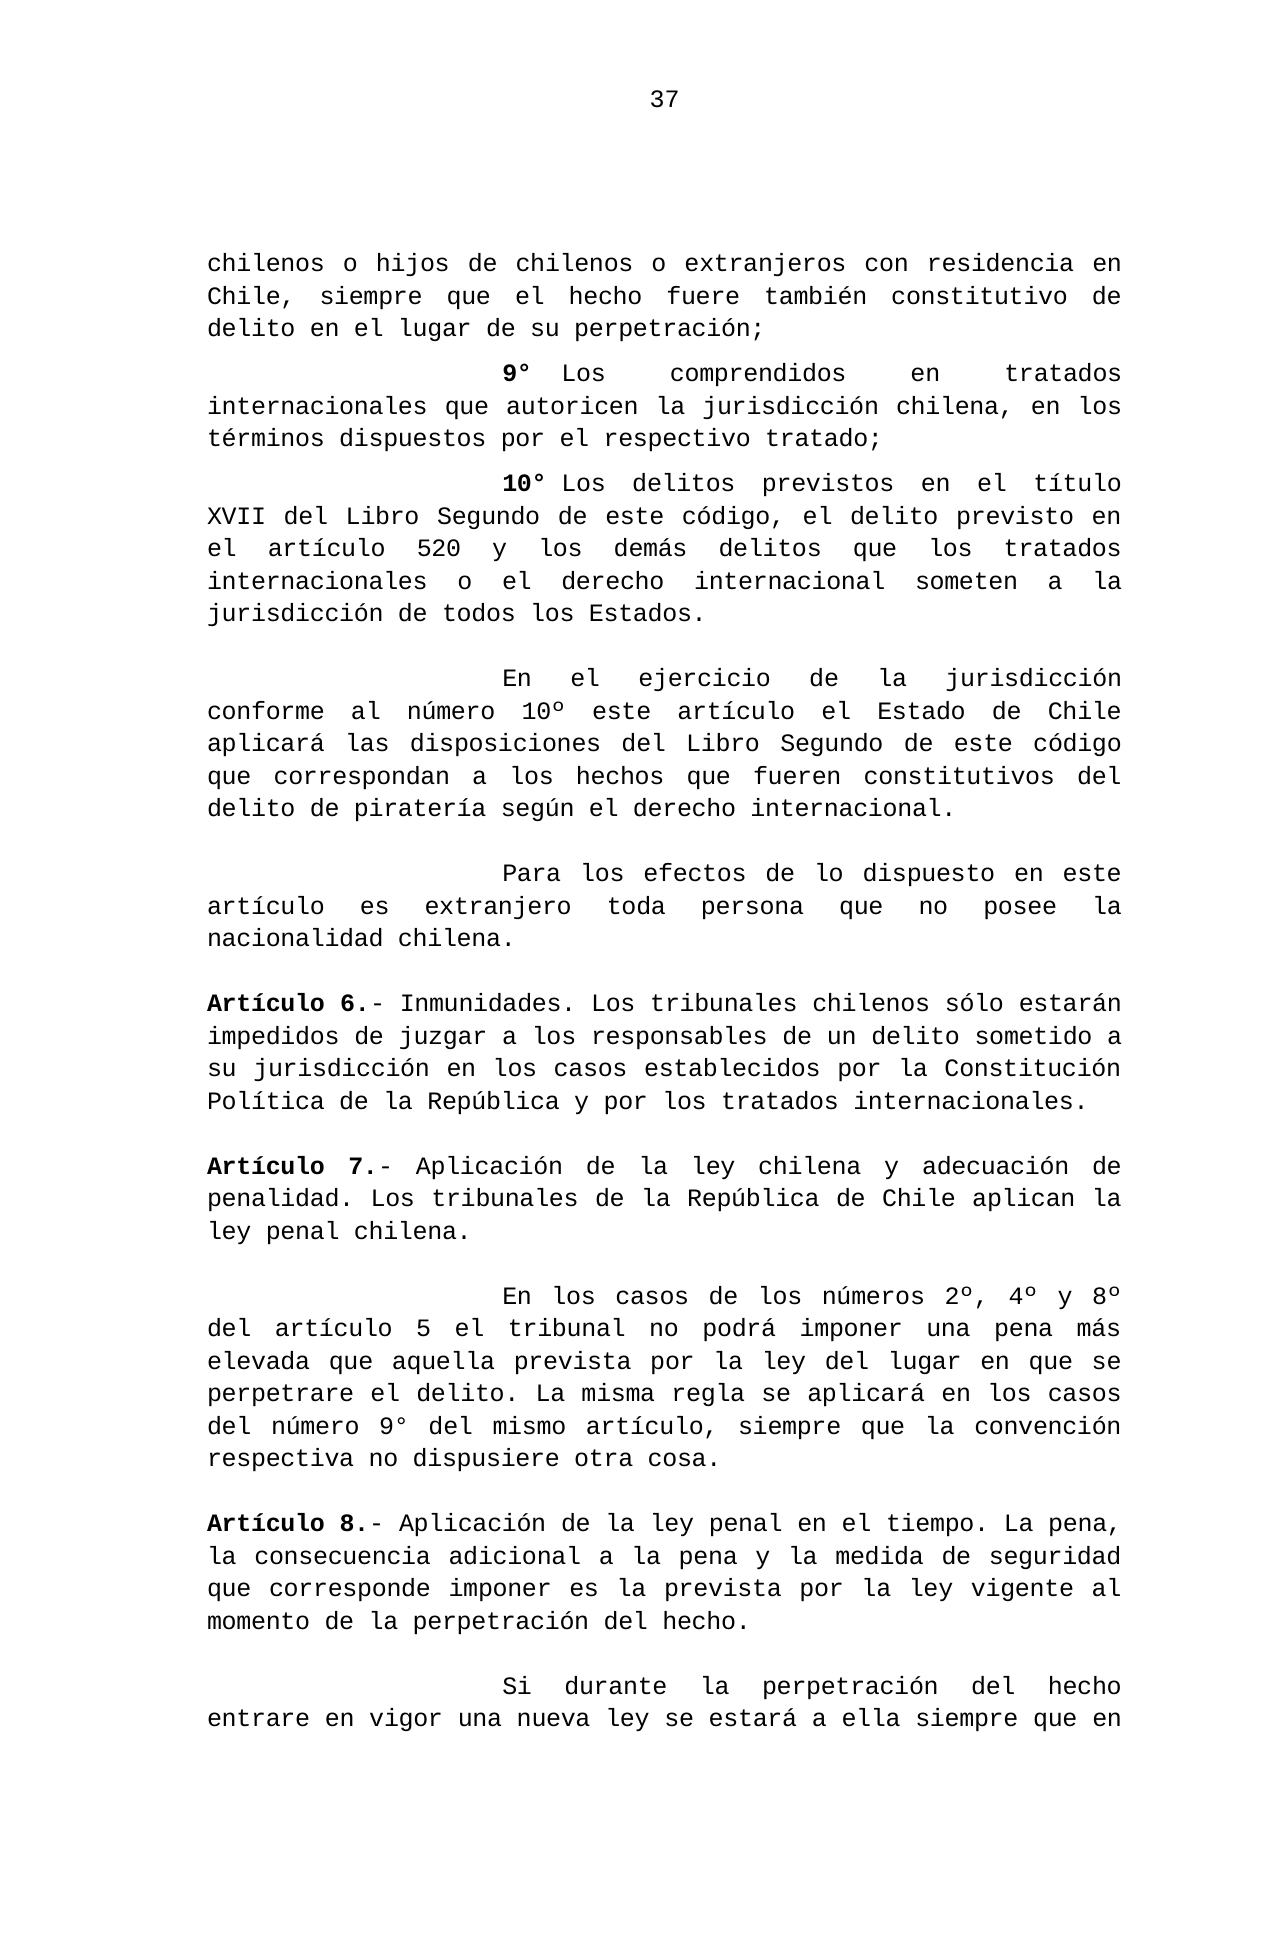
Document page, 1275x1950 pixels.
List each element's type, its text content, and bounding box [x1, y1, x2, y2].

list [207, 251, 1122, 344]
text En los casos de los números 2º, 4º y 8º del artículo 5 el tribunal no podrá imponer una pena más elevada que aquella prevista por la ley del lugar en que se perpetrare el delito. La misma regla se aplicará en los casos del número 9° del mismo artículo, siempre que la convención respectiva no dispusiere otra cosa. [207, 1283, 1122, 1474]
text Para los efectos de lo dispuesto en este artículo es extranjero toda persona que no posee la nacionalidad chilena. [207, 861, 1122, 954]
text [207, 1673, 1122, 1734]
text Artículo 6.- Inmunidades. Los tribunales chilenos sólo estarán impedidos de juzgar a los responsables de un delito sometido a su jurisdicción en los casos establecidos por la Constitución Política de la República y por los tratados internacionales. [207, 991, 1122, 1117]
text Artículo 8.- Aplicación de la ley penal en el tiempo. La pena, la consecuencia adicional a la pena y la medida de seguridad que corresponde imponer es la prevista por la ley vigente al momento de la perpetración del hecho. [207, 1511, 1122, 1637]
text En el ejercicio de la jurisdicción conforme al número 10º este artículo el Estado de Chile aplicará las disposiciones del Libro Segundo de este código que correspondan a los hechos que fueren constitutivos del delito de piratería según el derecho internacional. [207, 666, 1122, 824]
list Los comprendidos en tratados internacionales que autoricen la jurisdicción chilena, en los términos dispuestos por el respectivo tratado; [207, 361, 1122, 454]
text Artículo 7.- Aplicación de la ley chilena y adecuación de penalidad. Los tribunales de la República de Chile aplican la ley penal chilena. [207, 1153, 1122, 1247]
list Los delitos previstos en el título XVII del Libro Segundo de este código, el delito previsto en el artículo 520 y los demás delitos que los tratados internacionales o el derecho internacional someten a la jurisdicción de todos los Estados. [207, 471, 1122, 629]
